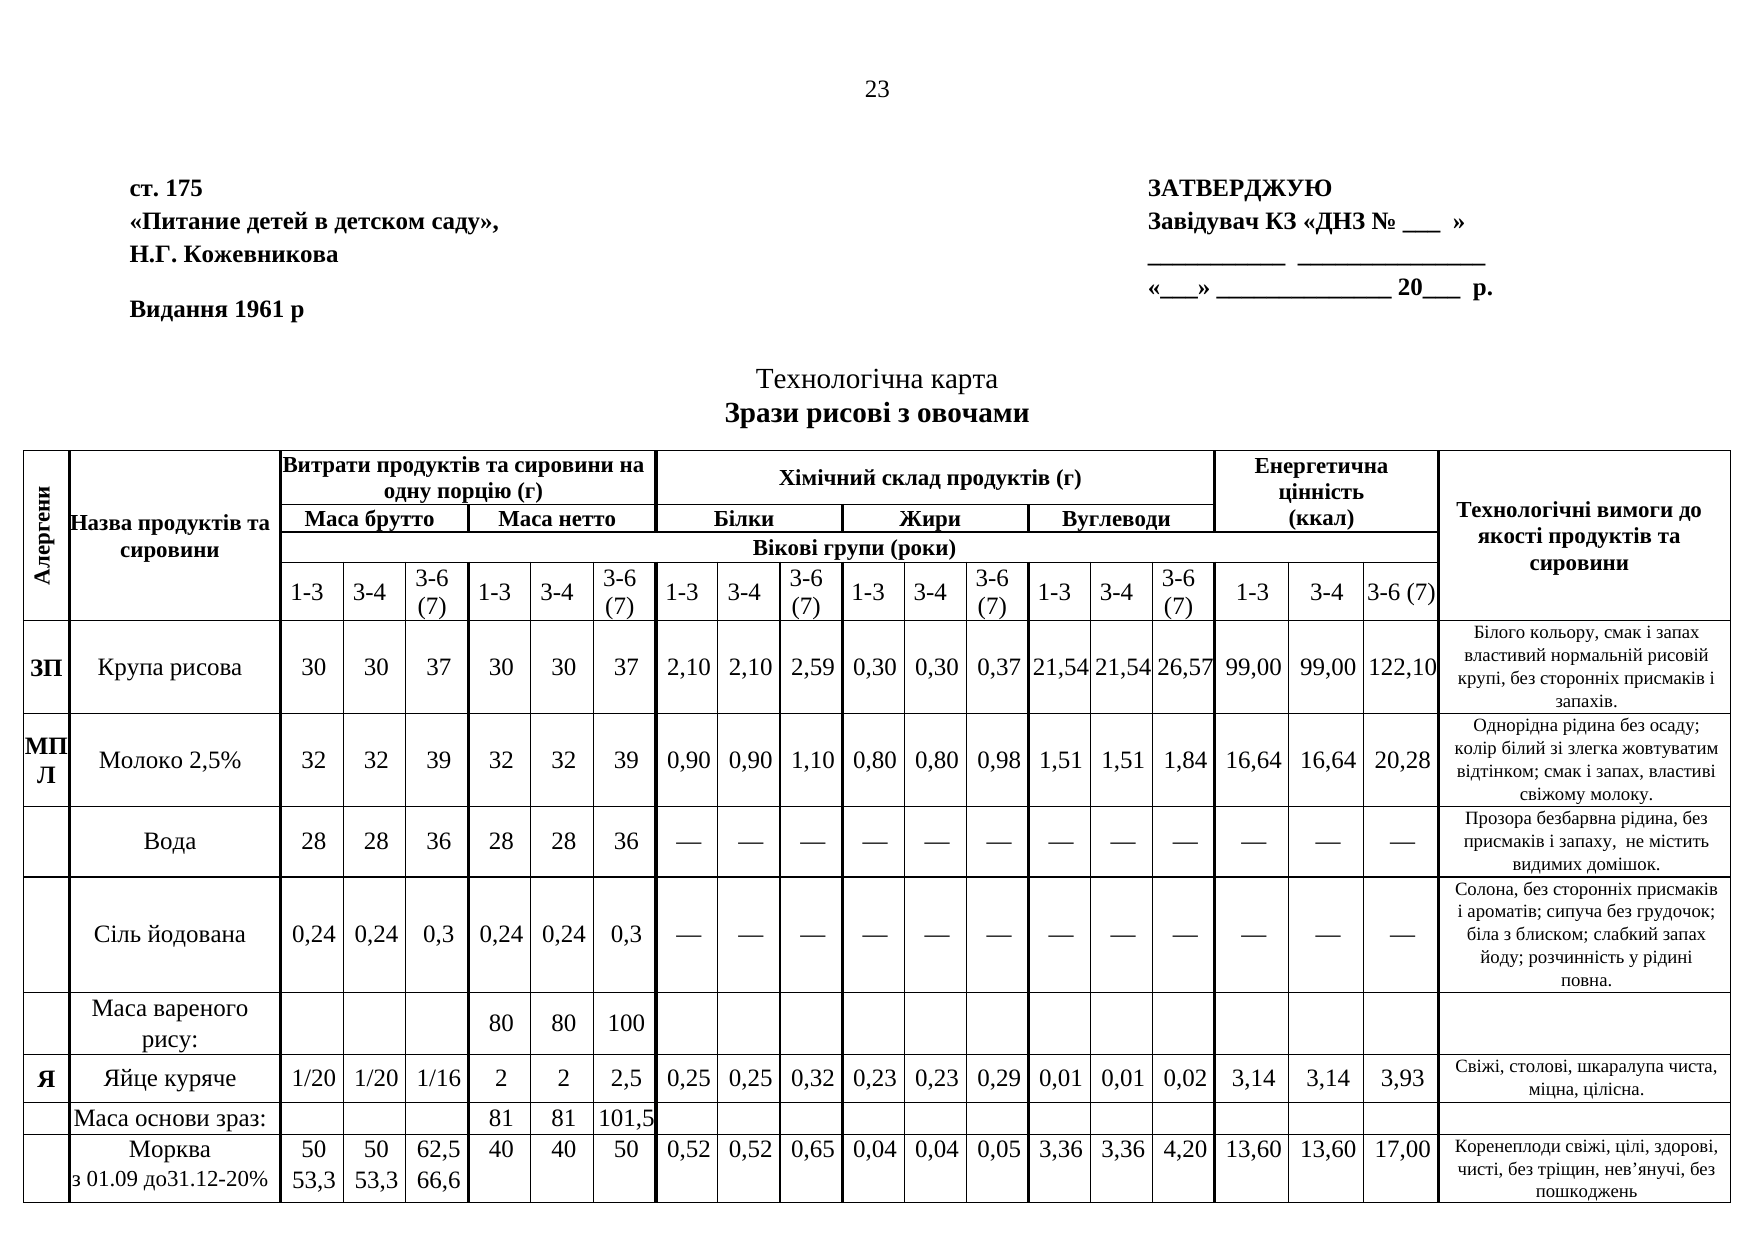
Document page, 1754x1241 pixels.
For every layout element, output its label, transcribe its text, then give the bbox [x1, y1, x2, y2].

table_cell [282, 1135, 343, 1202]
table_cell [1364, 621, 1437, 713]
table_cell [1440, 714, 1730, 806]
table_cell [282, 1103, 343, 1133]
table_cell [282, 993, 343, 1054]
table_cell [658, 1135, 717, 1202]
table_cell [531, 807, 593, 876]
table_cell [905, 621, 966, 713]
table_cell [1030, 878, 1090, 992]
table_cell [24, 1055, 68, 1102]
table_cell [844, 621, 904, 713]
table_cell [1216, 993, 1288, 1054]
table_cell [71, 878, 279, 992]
text Технологічна карта [118, 361, 1636, 395]
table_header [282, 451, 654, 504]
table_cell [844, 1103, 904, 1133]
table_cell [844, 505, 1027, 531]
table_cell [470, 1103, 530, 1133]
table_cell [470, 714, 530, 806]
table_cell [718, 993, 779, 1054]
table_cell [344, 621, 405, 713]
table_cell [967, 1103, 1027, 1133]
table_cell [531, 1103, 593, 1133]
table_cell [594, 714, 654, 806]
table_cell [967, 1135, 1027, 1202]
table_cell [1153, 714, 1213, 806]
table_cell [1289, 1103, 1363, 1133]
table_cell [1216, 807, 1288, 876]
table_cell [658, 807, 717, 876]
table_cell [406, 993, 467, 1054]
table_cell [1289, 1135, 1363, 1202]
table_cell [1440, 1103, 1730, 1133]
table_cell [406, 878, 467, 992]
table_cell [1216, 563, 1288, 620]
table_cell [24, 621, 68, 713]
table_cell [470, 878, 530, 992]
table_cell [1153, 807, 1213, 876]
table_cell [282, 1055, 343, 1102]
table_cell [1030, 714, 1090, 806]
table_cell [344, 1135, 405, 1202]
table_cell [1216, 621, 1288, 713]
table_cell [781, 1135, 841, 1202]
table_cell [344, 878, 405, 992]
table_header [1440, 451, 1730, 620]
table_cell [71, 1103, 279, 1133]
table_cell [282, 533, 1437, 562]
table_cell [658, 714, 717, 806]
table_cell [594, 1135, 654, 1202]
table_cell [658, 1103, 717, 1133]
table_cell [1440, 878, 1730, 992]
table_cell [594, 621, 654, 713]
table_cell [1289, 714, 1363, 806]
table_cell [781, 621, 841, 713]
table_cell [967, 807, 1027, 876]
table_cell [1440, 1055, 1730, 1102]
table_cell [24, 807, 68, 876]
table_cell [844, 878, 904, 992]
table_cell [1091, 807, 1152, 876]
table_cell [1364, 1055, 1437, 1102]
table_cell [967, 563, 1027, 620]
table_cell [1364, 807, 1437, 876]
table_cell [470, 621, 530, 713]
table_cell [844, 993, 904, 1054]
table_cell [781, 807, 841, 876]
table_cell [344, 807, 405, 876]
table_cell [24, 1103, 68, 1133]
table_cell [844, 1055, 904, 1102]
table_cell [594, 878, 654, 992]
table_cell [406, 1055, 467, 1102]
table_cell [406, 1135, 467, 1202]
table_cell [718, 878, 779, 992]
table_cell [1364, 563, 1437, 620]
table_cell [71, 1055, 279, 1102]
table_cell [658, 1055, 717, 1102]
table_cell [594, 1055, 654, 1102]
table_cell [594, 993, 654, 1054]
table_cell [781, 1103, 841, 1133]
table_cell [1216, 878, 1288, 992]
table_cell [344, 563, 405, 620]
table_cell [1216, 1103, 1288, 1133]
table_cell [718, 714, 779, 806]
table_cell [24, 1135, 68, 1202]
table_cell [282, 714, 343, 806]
text Зрази рисові з овочами [118, 395, 1636, 428]
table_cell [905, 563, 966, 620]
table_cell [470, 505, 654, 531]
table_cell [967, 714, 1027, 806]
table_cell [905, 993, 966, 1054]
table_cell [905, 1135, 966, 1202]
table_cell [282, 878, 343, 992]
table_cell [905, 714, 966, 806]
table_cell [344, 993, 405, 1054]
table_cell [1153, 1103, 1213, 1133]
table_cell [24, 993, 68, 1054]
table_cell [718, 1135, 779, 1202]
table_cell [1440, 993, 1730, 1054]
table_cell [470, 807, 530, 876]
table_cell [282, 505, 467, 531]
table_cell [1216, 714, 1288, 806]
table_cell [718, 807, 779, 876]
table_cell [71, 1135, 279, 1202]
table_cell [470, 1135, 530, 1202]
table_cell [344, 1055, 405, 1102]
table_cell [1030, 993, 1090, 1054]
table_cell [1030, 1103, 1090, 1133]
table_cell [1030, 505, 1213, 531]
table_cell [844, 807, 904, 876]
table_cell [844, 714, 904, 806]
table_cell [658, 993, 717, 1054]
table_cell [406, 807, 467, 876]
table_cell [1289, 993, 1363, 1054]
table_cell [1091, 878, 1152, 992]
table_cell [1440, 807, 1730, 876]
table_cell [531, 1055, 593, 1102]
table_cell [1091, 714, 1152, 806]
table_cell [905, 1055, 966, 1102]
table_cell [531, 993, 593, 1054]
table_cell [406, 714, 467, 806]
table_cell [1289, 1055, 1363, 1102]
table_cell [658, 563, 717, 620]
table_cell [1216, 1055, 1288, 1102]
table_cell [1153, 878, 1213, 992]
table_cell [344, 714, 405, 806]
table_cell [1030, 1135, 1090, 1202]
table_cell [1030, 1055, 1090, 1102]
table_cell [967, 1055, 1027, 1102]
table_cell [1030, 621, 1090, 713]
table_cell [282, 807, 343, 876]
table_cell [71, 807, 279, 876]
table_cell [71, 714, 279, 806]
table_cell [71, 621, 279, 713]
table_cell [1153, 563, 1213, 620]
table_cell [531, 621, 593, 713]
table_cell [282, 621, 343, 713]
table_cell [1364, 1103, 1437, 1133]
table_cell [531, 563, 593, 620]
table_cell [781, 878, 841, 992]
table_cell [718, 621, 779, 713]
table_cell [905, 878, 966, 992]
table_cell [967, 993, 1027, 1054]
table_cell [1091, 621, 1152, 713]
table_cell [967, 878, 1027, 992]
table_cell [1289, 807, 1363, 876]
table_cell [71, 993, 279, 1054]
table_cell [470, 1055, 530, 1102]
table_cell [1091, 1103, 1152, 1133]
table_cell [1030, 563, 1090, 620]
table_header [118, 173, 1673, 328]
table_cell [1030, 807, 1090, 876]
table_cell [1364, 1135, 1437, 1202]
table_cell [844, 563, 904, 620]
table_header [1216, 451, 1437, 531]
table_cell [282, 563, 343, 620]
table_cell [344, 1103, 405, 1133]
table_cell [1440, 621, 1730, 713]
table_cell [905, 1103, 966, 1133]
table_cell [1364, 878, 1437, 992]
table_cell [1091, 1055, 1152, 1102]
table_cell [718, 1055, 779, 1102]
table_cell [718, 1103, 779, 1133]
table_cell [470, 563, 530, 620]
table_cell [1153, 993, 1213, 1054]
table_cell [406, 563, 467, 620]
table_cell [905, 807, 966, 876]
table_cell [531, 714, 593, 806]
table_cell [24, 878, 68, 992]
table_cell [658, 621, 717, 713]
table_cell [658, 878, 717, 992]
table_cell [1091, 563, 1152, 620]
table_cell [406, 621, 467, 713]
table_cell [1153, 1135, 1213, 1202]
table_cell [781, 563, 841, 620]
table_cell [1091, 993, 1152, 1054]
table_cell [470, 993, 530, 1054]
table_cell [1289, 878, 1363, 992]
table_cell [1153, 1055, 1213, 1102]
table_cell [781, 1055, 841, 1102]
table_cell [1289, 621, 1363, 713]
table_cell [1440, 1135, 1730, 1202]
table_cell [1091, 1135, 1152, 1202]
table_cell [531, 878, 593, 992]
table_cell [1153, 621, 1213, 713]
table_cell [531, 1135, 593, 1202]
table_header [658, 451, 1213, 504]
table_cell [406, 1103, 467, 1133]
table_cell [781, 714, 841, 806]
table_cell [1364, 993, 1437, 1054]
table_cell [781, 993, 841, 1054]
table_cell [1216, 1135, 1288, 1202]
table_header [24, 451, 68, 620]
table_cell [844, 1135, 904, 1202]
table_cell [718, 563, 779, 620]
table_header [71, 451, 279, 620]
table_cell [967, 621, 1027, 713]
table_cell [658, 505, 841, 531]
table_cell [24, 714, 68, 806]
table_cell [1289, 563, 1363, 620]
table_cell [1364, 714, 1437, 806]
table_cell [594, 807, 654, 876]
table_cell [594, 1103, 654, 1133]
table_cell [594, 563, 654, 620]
